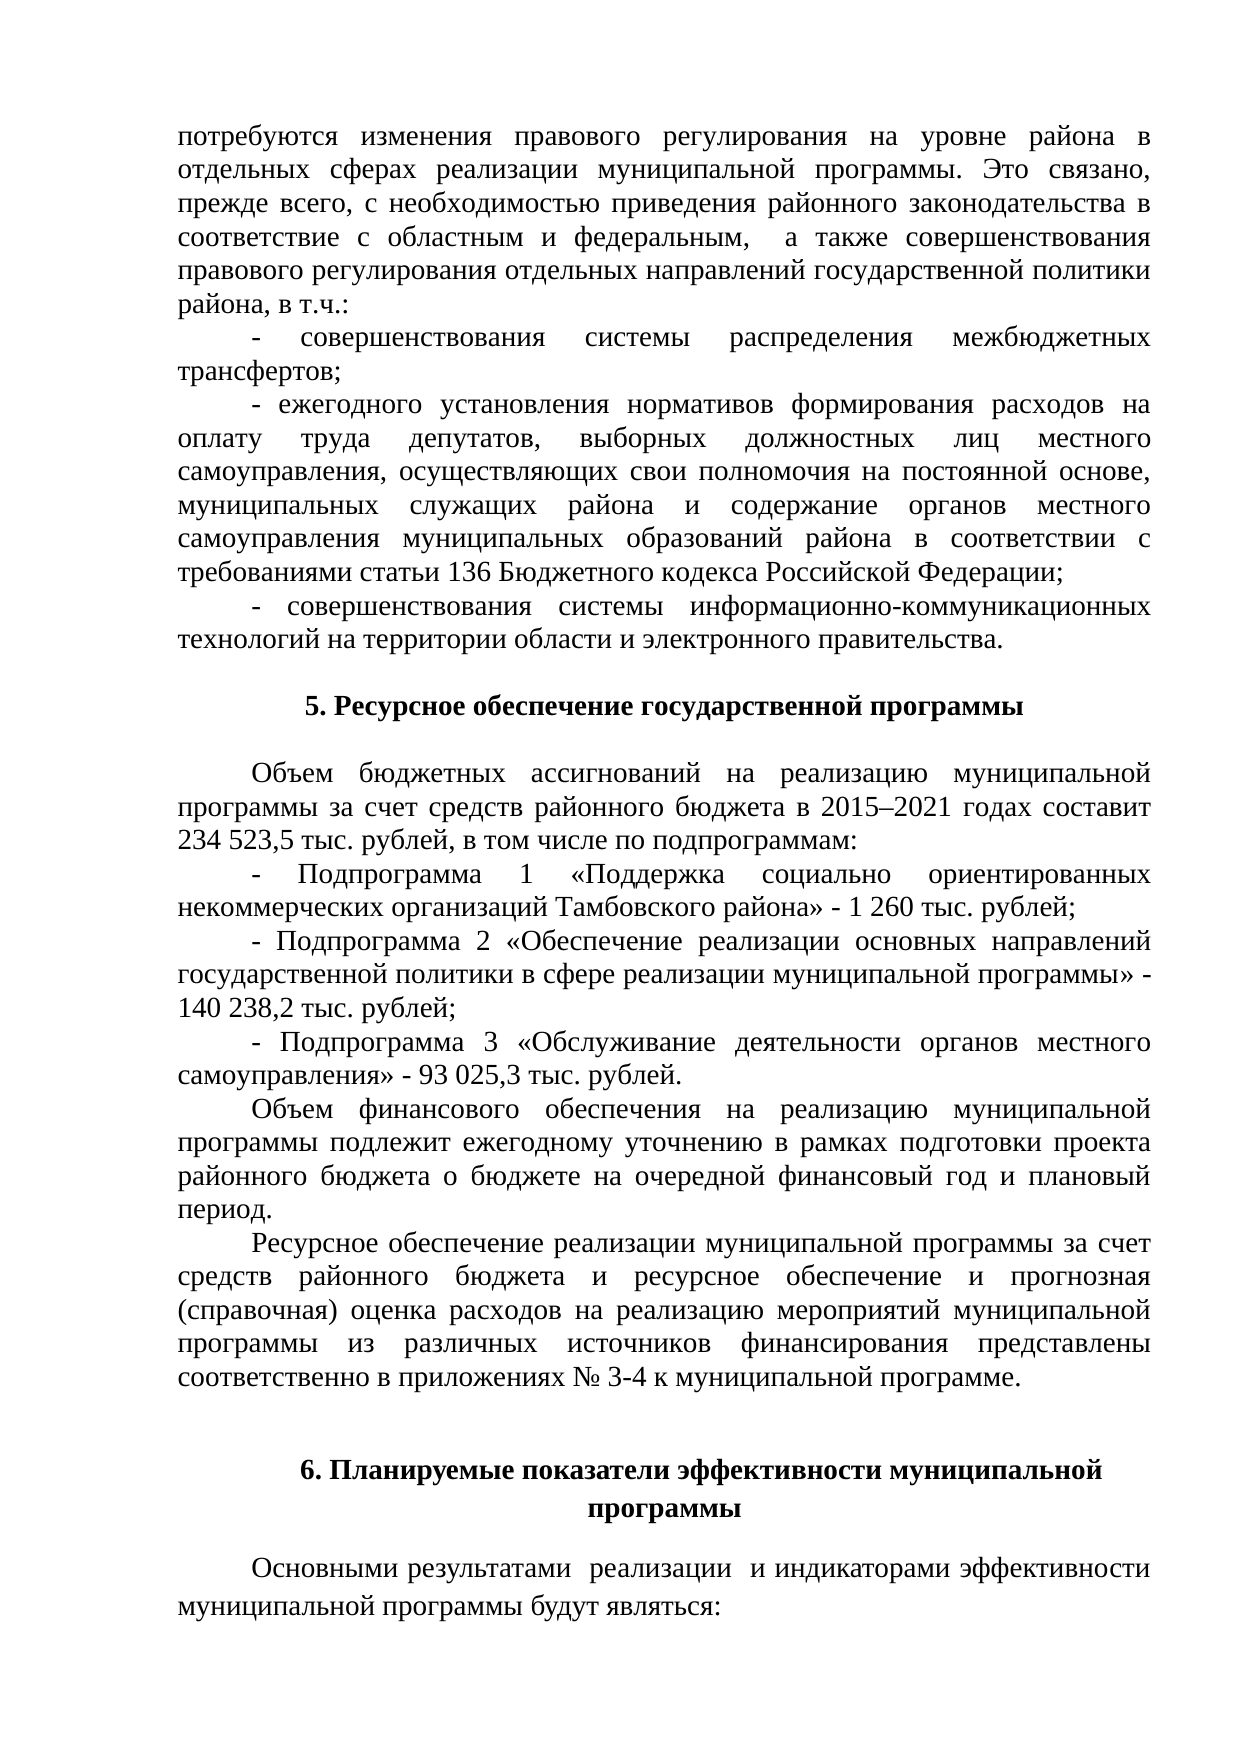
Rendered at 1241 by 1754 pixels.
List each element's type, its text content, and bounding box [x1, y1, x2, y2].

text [177, 118, 1152, 319]
text - совершенствования системы информационно-коммуникационных технологий на территории области и электронного правительства. [177, 588, 1152, 655]
text - Подпрограмма 2 «Обеспечение реализации основных направлений государственной политики в сфере реализации муниципальной программы» - 140 238,2 тыс. рублей; [177, 923, 1152, 1024]
text Ресурсное обеспечение реализации муниципальной программы за счет средств районного бюджета и ресурсное обеспечение и прогнозная (справочная) оценка расходов на реализацию мероприятий муниципальной программы из различных источников финансирования представлены соответственно в приложениях № 3-4 к муниципальной программе. [177, 1225, 1152, 1393]
text - Подпрограмма 3 «Обслуживание деятельности органов местного самоуправления» - 93 025,3 тыс. рублей. [177, 1024, 1152, 1091]
text - Подпрограмма 1 «Поддержка социально ориентированных некоммерческих организаций Тамбовского района» - 1 260 тыс. рублей; [177, 856, 1152, 923]
text Объем бюджетных ассигнований на реализацию муниципальной программы за счет средств районного бюджета в 2015–2021 годах составит 234 523,5 тыс. рублей, в том числе по подпрограммам: [177, 755, 1152, 856]
list Основными результатами реализации и индикаторами эффективности муниципальной программы будут являться: [177, 1550, 1152, 1622]
text - совершенствования системы распределения межбюджетных трансфертов; [177, 319, 1152, 386]
text Объем финансового обеспечения на реализацию муниципальной программы подлежит ежегодному уточнению в рамках подготовки проекта районного бюджета о бюджете на очередной финансовый год и плановый период. [177, 1091, 1152, 1225]
list 6. Планируемые показатели эффективности муниципальной программы [177, 1452, 1152, 1524]
text 5. Ресурсное обеспечение государственной программы [177, 688, 1152, 722]
text - ежегодного установления нормативов формирования расходов на оплату труда депутатов, выборных должностных лиц местного самоуправления, осуществляющих свои полномочия на постоянной основе, муниципальных служащих района и содержание органов местного самоуправления муниципальных образований района в соответствии с требованиями статьи 136 Бюджетного кодекса Российской Федерации; [177, 386, 1152, 588]
